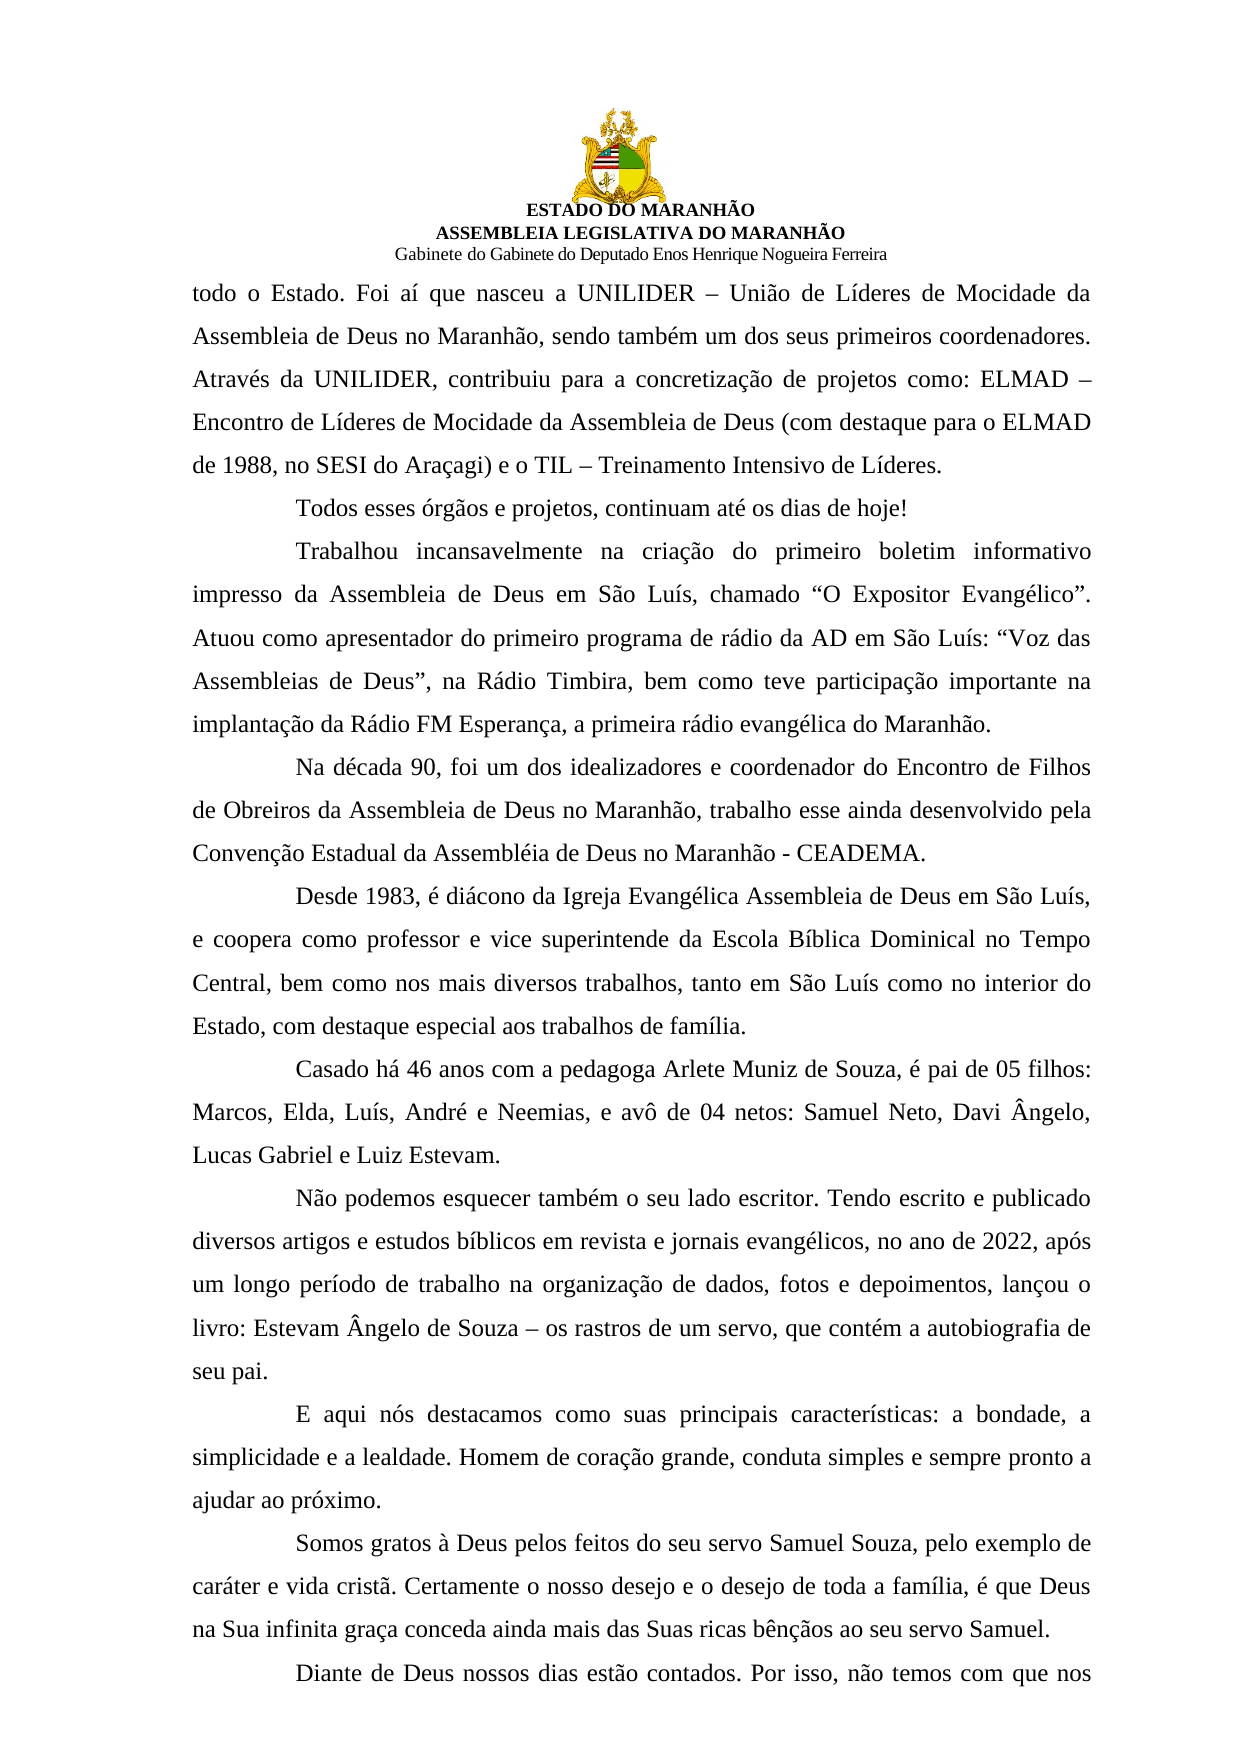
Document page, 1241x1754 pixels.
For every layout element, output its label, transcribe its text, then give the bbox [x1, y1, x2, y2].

text Na década 90, foi um dos idealizadores e coordenador do Encontro de Filhos de Obreiros da Assembleia de Deus no Maranhão, trabalho esse ainda desenvolvido pela Convenção Estadual da Assembléia de Deus no Maranhão - CEADEMA. [192, 752, 1092, 867]
text Casado há 46 anos com a pedagoga Arlete Muniz de Souza, é pai de 05 filhos: Marcos, Elda, Luís, André e Neemias, e avô de 04 netos: Samuel Neto, Davi Ângelo, Lucas Gabriel e Luiz Estevam. [192, 1054, 1092, 1169]
text Não podemos esquecer também o seu lado escritor. Tendo escrito e publicado diversos artigos e estudos bíblicos em revista e jornais evangélicos, no ano de 2022, após um longo período de trabalho na organização de dados, fotos e depoimentos, lançou o livro: Estevam Ângelo de Souza – os rastros de um servo, que contém a autobiografia de seu pai. [192, 1183, 1092, 1384]
text Desde 1983, é diácono da Igreja Evangélica Assembleia de Deus em São Luís, e coopera como professor e vice superintende da Escola Bíblica Dominical no Tempo Central, bem como nos mais diversos trabalhos, tanto em São Luís como no interior do Estado, com destaque especial aos trabalhos de família. [192, 881, 1092, 1039]
text Trabalhou incansavelmente na criação do primeiro boletim informativo impresso da Assembleia de Deus em São Luís, chamado “O Expositor Evangélico”. Atuou como apresentador do primeiro programa de rádio da AD em São Luís: “Voz das Assembleias de Deus”, na Rádio Timbira, bem como teve participação importante na implantação da Rádio FM Esperança, a primeira rádio evangélica do Maranhão. [192, 536, 1092, 738]
text Somos gratos à Deus pelos feitos do seu servo Samuel Souza, pelo exemplo de caráter e vida cristã. Certamente o nosso desejo e o desejo de toda a família, é que Deus na Sua infinita graça conceda ainda mais das Suas ricas bênçãos ao seu servo Samuel. [192, 1528, 1092, 1643]
text E aqui nós destacamos como suas principais características: a bondade, a simplicidade e a lealdade. Homem de coração grande, conduta simples e sempre pronto a ajudar ao próximo. [192, 1399, 1092, 1514]
picture [572, 108, 669, 205]
text Todos esses órgãos e projetos, continuam até os dias de hoje! [192, 493, 1092, 522]
